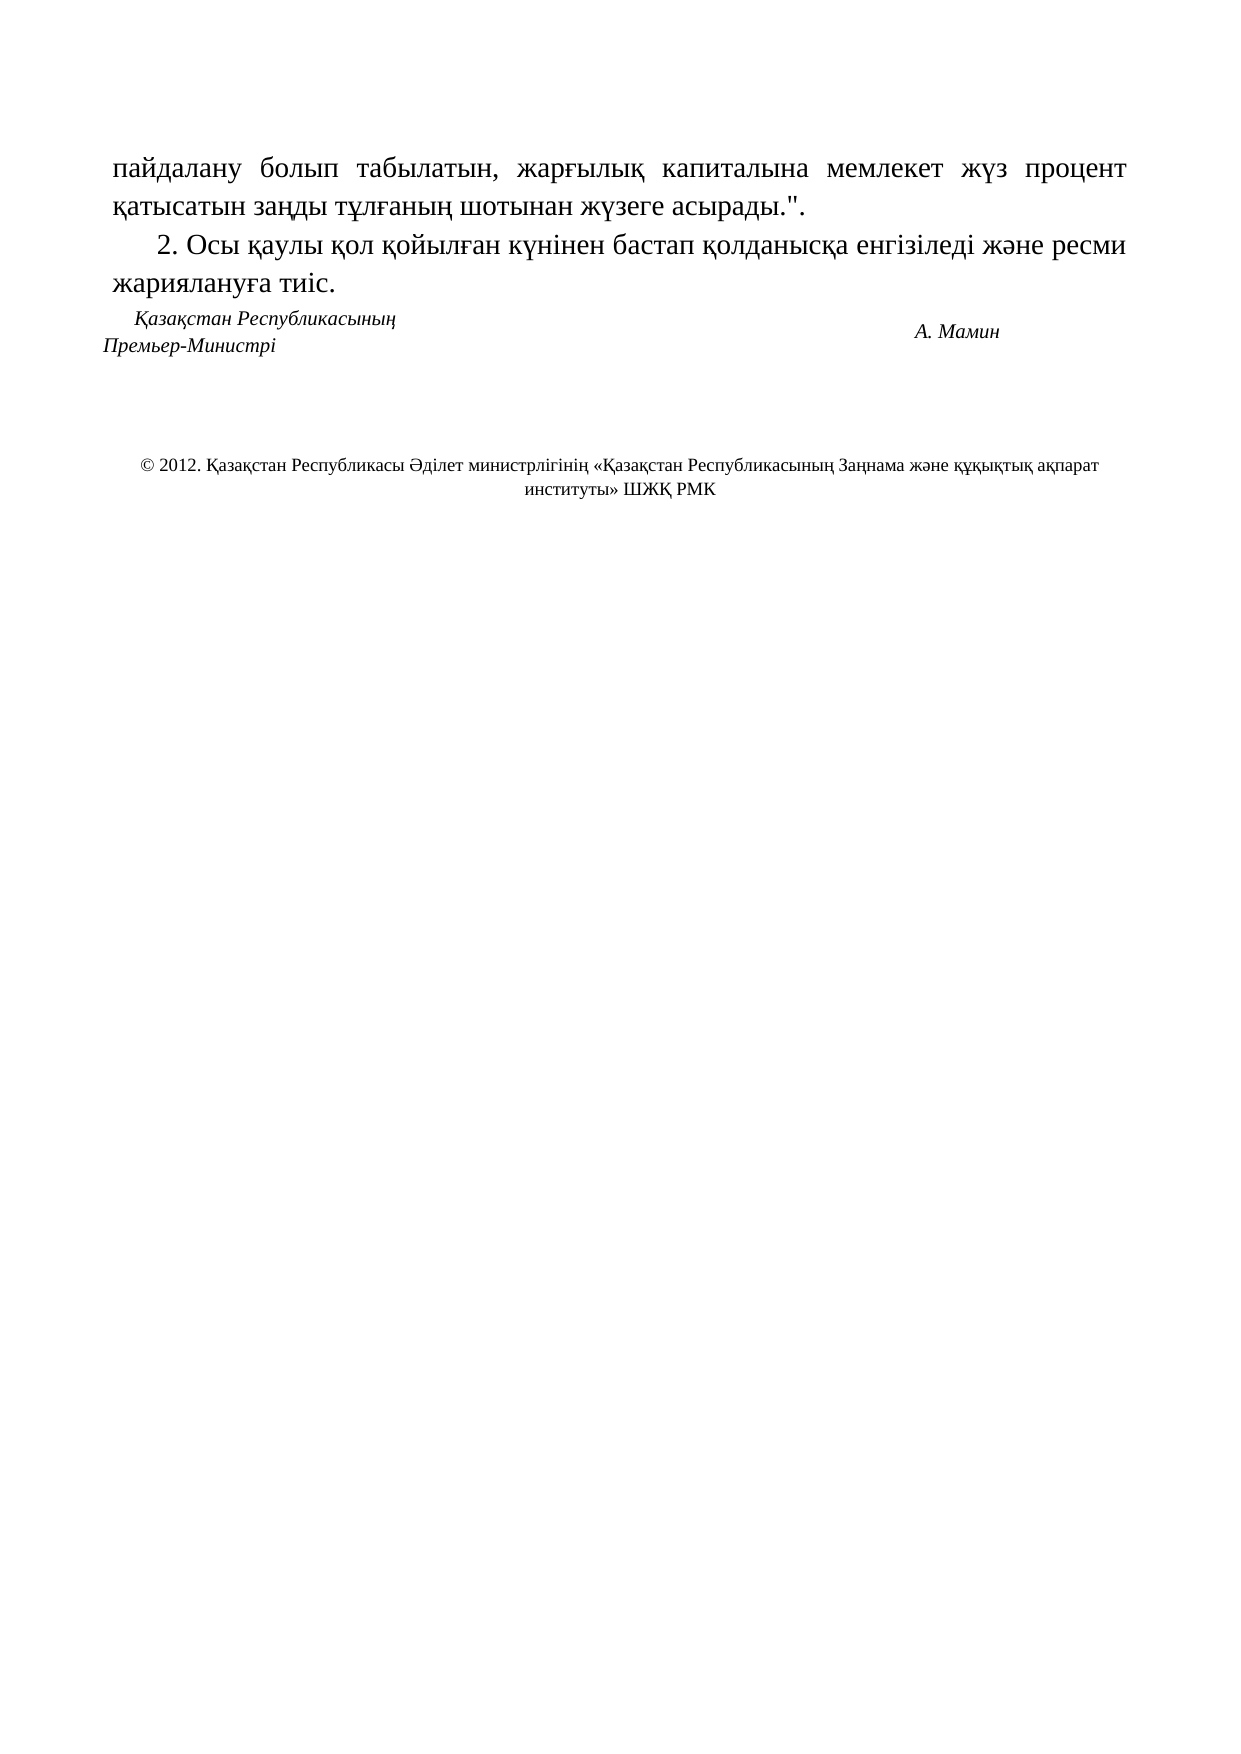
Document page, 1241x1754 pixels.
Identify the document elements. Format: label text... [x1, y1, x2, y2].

table_header А. Мамин [913, 304, 1240, 363]
table_header Қазақстан Республикасының Премьер-Министрi [101, 304, 913, 363]
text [112, 150, 1128, 222]
text 2. Осы қаулы қол қойылған күнінен бастап қолданысқа енгізіледі және ресми жариялануға тиіс. [112, 227, 1128, 299]
text © 2012. Қазақстан Республикасы Әділет министрлігінің «Қазақстан Республикасының Заңнама және құқықтық ақпарат институты» ШЖҚ РМК [112, 453, 1128, 500]
